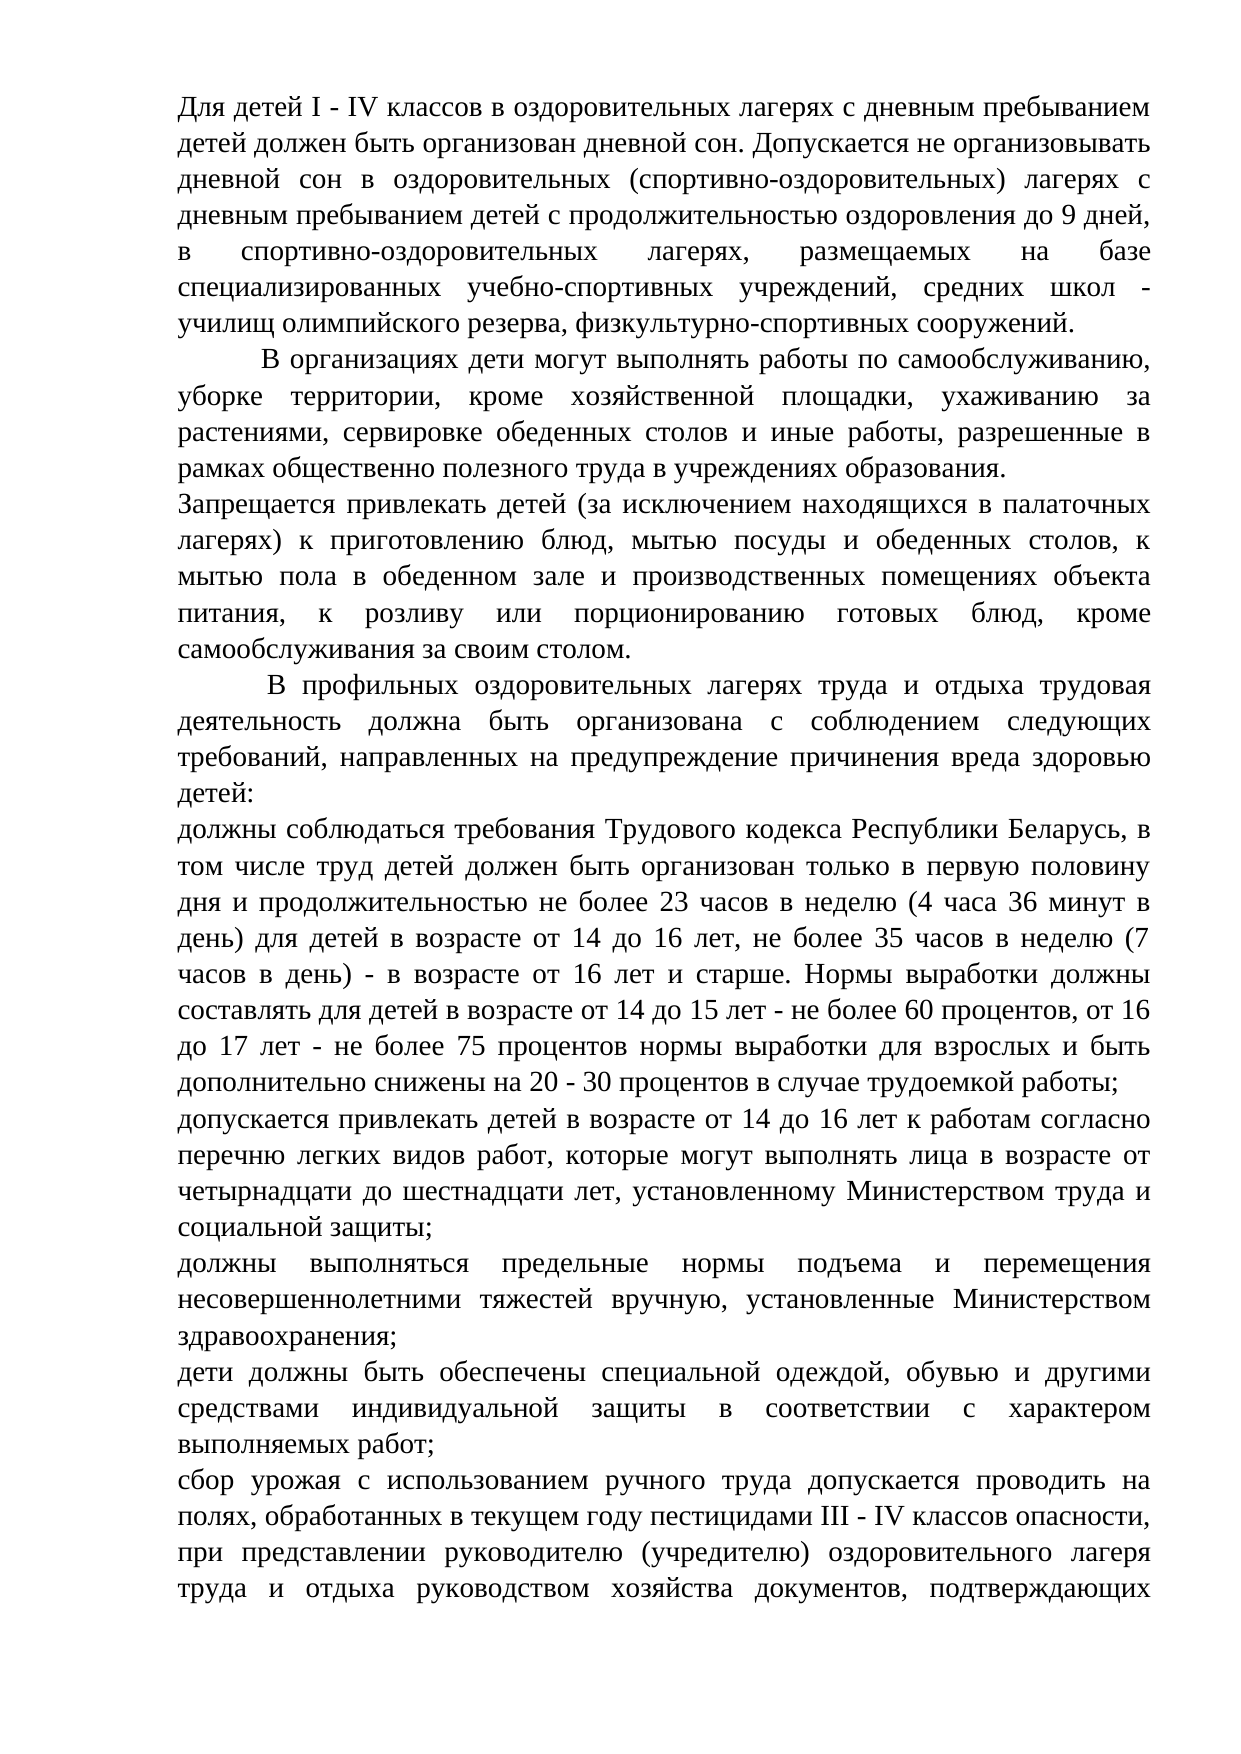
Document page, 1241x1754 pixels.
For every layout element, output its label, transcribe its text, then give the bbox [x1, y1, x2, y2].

text допускается привлекать детей в возрасте от 14 до 16 лет к работам согласно перечню легких видов работ, которые могут выполнять лица в возрасте от четырнадцати до шестнадцати лет, установленному Министерством труда и социальной защиты; [177, 1101, 1152, 1243]
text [177, 1462, 1152, 1604]
text В организациях дети могут выполнять работы по самообслуживанию, уборке территории, кроме хозяйственной площадки, ухаживанию за растениями, сервировке обеденных столов и иные работы, разрешенные в рамках общественно полезного труда в учреждениях образования. [177, 342, 1152, 484]
text В профильных оздоровительных лагерях труда и отдыха трудовая деятельность должна быть организована с соблюдением следующих требований, направленных на предупреждение причинения вреда здоровью детей: [177, 667, 1152, 809]
text должны выполняться предельные нормы подъема и перемещения несовершеннолетними тяжестей вручную, установленные Министерством здравоохранения; [177, 1245, 1152, 1351]
text должны соблюдаться требования Трудового кодекса Республики Беларусь, в том числе труд детей должен быть организован только в первую половину дня и продолжительностью не более 23 часов в неделю (4 часа 36 минут в день) для детей в возрасте от 14 до 16 лет, не более 35 часов в неделю (7 часов в день) - в возрасте от 16 лет и старше. Нормы выработки должны составлять для детей в возрасте от 14 до 15 лет - не более 60 процентов, от 16 до 17 лет - не более 75 процентов нормы выработки для взрослых и быть дополнительно снижены на 20 - 30 процентов в случае трудоемкой работы; [177, 812, 1152, 1098]
text Для детей I - IV классов в оздоровительных лагерях с дневным пребыванием детей должен быть организован дневной сон. Допускается не организовывать дневной сон в оздоровительных (спортивно-оздоровительных) лагерях с дневным пребыванием детей с продолжительностью оздоровления до 9 дней, в спортивно-оздоровительных лагерях, размещаемых на базе специализированных учебно-спортивных учреждений, средних школ - училищ олимпийского резерва, физкультурно-спортивных сооружений. [177, 89, 1152, 339]
text Запрещается привлекать детей (за исключением находящихся в палаточных лагерях) к приготовлению блюд, мытью посуды и обеденных столов, к мытью пола в обеденном зале и производственных помещениях объекта питания, к розливу или порционированию готовых блюд, кроме самообслуживания за своим столом. [177, 486, 1152, 664]
text дети должны быть обеспечены специальной одеждой, обувью и другими средствами индивидуальной защиты в соответствии с характером выполняемых работ; [177, 1354, 1152, 1459]
